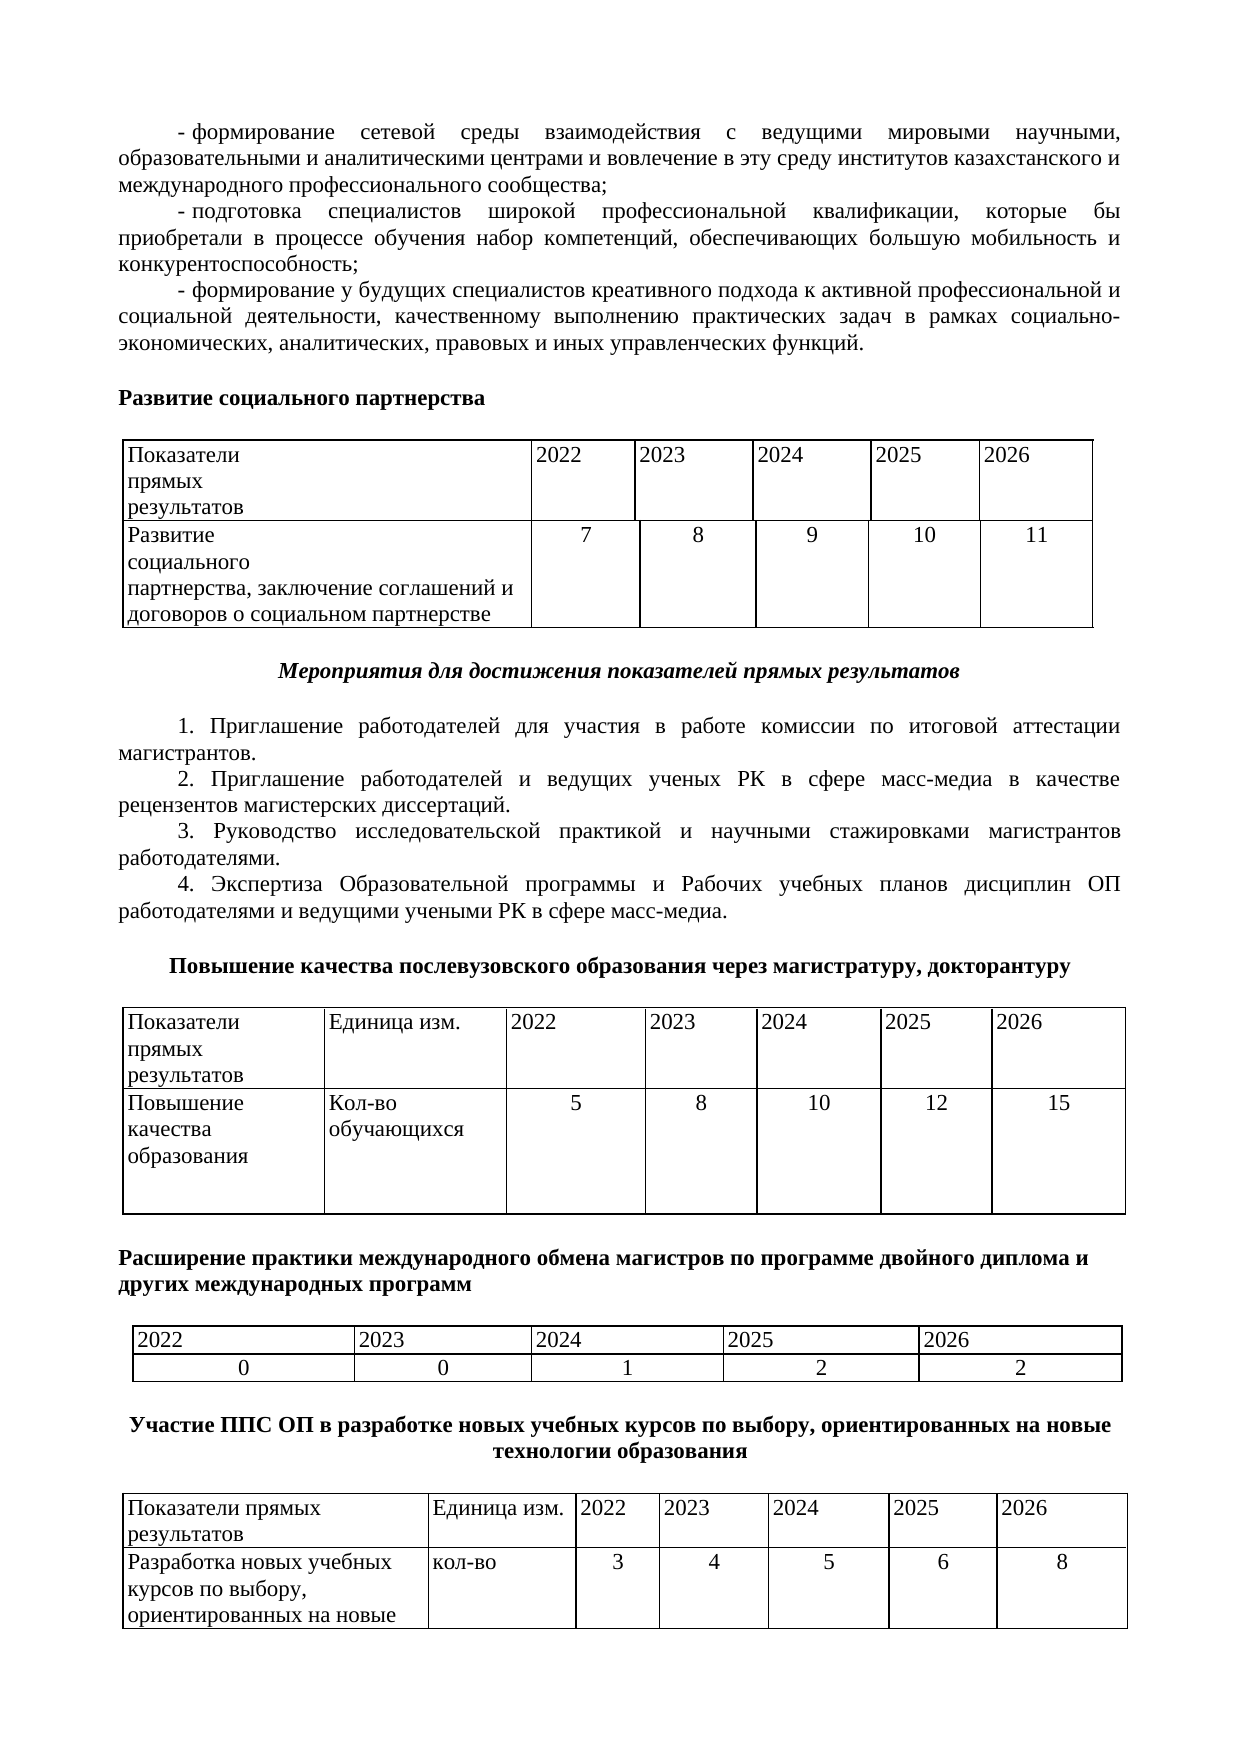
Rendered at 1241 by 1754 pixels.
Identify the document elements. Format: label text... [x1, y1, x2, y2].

table_header 2024 [754, 441, 870, 520]
text 4. Экспертиза Образовательной программы и Рабочих учебных планов дисциплин ОП работодателями и ведущими учеными РК в сфере масс-медиа. [118, 870, 1122, 923]
table_cell Кол-во обучающихся [325, 1089, 506, 1213]
table_cell 1 [532, 1355, 723, 1381]
text Участие ППС ОП в разработке новых учебных курсов по выбору, ориентированных на новые технологии образования [118, 1411, 1122, 1464]
table_header 2023 [355, 1327, 531, 1353]
table_cell 4 [660, 1548, 768, 1627]
table_cell 15 [993, 1089, 1125, 1213]
table_cell 7 [532, 521, 639, 627]
table_cell Повышение качества образования [124, 1089, 324, 1213]
table_cell 2 [724, 1355, 918, 1381]
table_cell 8 [646, 1089, 756, 1213]
table_cell 5 [769, 1548, 888, 1627]
table_header 2025 [872, 441, 979, 520]
table_header 2023 [636, 441, 752, 520]
text Повышение качества послевузовского образования через магистратуру, докторантуру [118, 952, 1122, 978]
table_cell 0 [134, 1355, 354, 1381]
table_header Показатели прямых результатов [124, 1494, 428, 1547]
table_cell 8 [998, 1547, 1127, 1627]
table_cell 10 [869, 521, 980, 627]
table_header Единица изм. [325, 1008, 506, 1087]
text - формирование сетевой среды взаимодействия с ведущими мировыми научными, образовательными и аналитическими центрами и вовлечение в эту среду институтов казахстанского и международного профессионального сообщества; [118, 118, 1122, 197]
table_header Единица изм. [429, 1494, 575, 1547]
text - подготовка специалистов широкой профессиональной квалификации, которые бы приобретали в процессе обучения набор компетенций, обеспечивающих большую мобильность и конкурентоспособность; [118, 197, 1122, 276]
table_header 2025 [890, 1494, 996, 1547]
table_header 2022 [532, 441, 634, 520]
text Развитие социального партнерства [118, 384, 1122, 410]
table_cell 10 [758, 1089, 880, 1213]
table_header 2022 [134, 1327, 354, 1353]
text - формирование у будущих специалистов креативного подхода к активной профессиональной и социальной деятельности, качественному выполнению практических задач в рамках социально-экономических, аналитических, правовых и иных управленческих функций. [118, 276, 1122, 355]
table_header 2026 [993, 1008, 1125, 1087]
table_cell Развитие социального партнерства, заключение соглашений и договоров о социальном партнерстве [124, 521, 531, 627]
table_header 2022 [577, 1494, 659, 1547]
table_cell 12 [882, 1089, 991, 1213]
text 3. Руководство исследовательской практикой и научными стажировками магистрантов работодателями. [118, 818, 1122, 870]
table_cell 9 [757, 521, 868, 627]
table_header 2023 [660, 1494, 768, 1547]
table_header Показатели прямых результатов [124, 441, 531, 520]
text 2. Приглашение работодателей и ведущих ученых РК в сфере масс-медиа в качестве рецензентов магистерских диссертаций. [118, 765, 1122, 818]
table_cell 2 [920, 1355, 1121, 1381]
text 1. Приглашение работодателей для участия в работе комиссии по итоговой аттестации магистрантов. [118, 712, 1122, 765]
table_cell 3 [577, 1548, 659, 1627]
table_header 2026 [920, 1327, 1121, 1353]
table_cell 11 [981, 521, 1092, 627]
table_header Показатели прямых результатов [124, 1008, 324, 1087]
table_header 2024 [758, 1008, 881, 1087]
table_cell 5 [507, 1089, 645, 1213]
table_cell 0 [355, 1355, 531, 1381]
table_header 2026 [998, 1494, 1127, 1547]
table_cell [124, 1548, 428, 1627]
table_cell 6 [890, 1548, 996, 1627]
table_cell кол-во [429, 1548, 575, 1627]
table_header 2024 [532, 1327, 723, 1353]
text Мероприятия для достижения показателей прямых результатов [118, 657, 1122, 683]
table_header 2026 [980, 441, 1092, 520]
table_cell 8 [641, 521, 755, 627]
text Расширение практики международного обмена магистров по программе двойного диплома и других международных программ [118, 1243, 1122, 1296]
table_header 2022 [507, 1008, 645, 1087]
table_header 2025 [882, 1008, 992, 1087]
table_header 2023 [646, 1008, 757, 1087]
table_header 2025 [724, 1327, 918, 1353]
table_header 2024 [769, 1494, 888, 1547]
